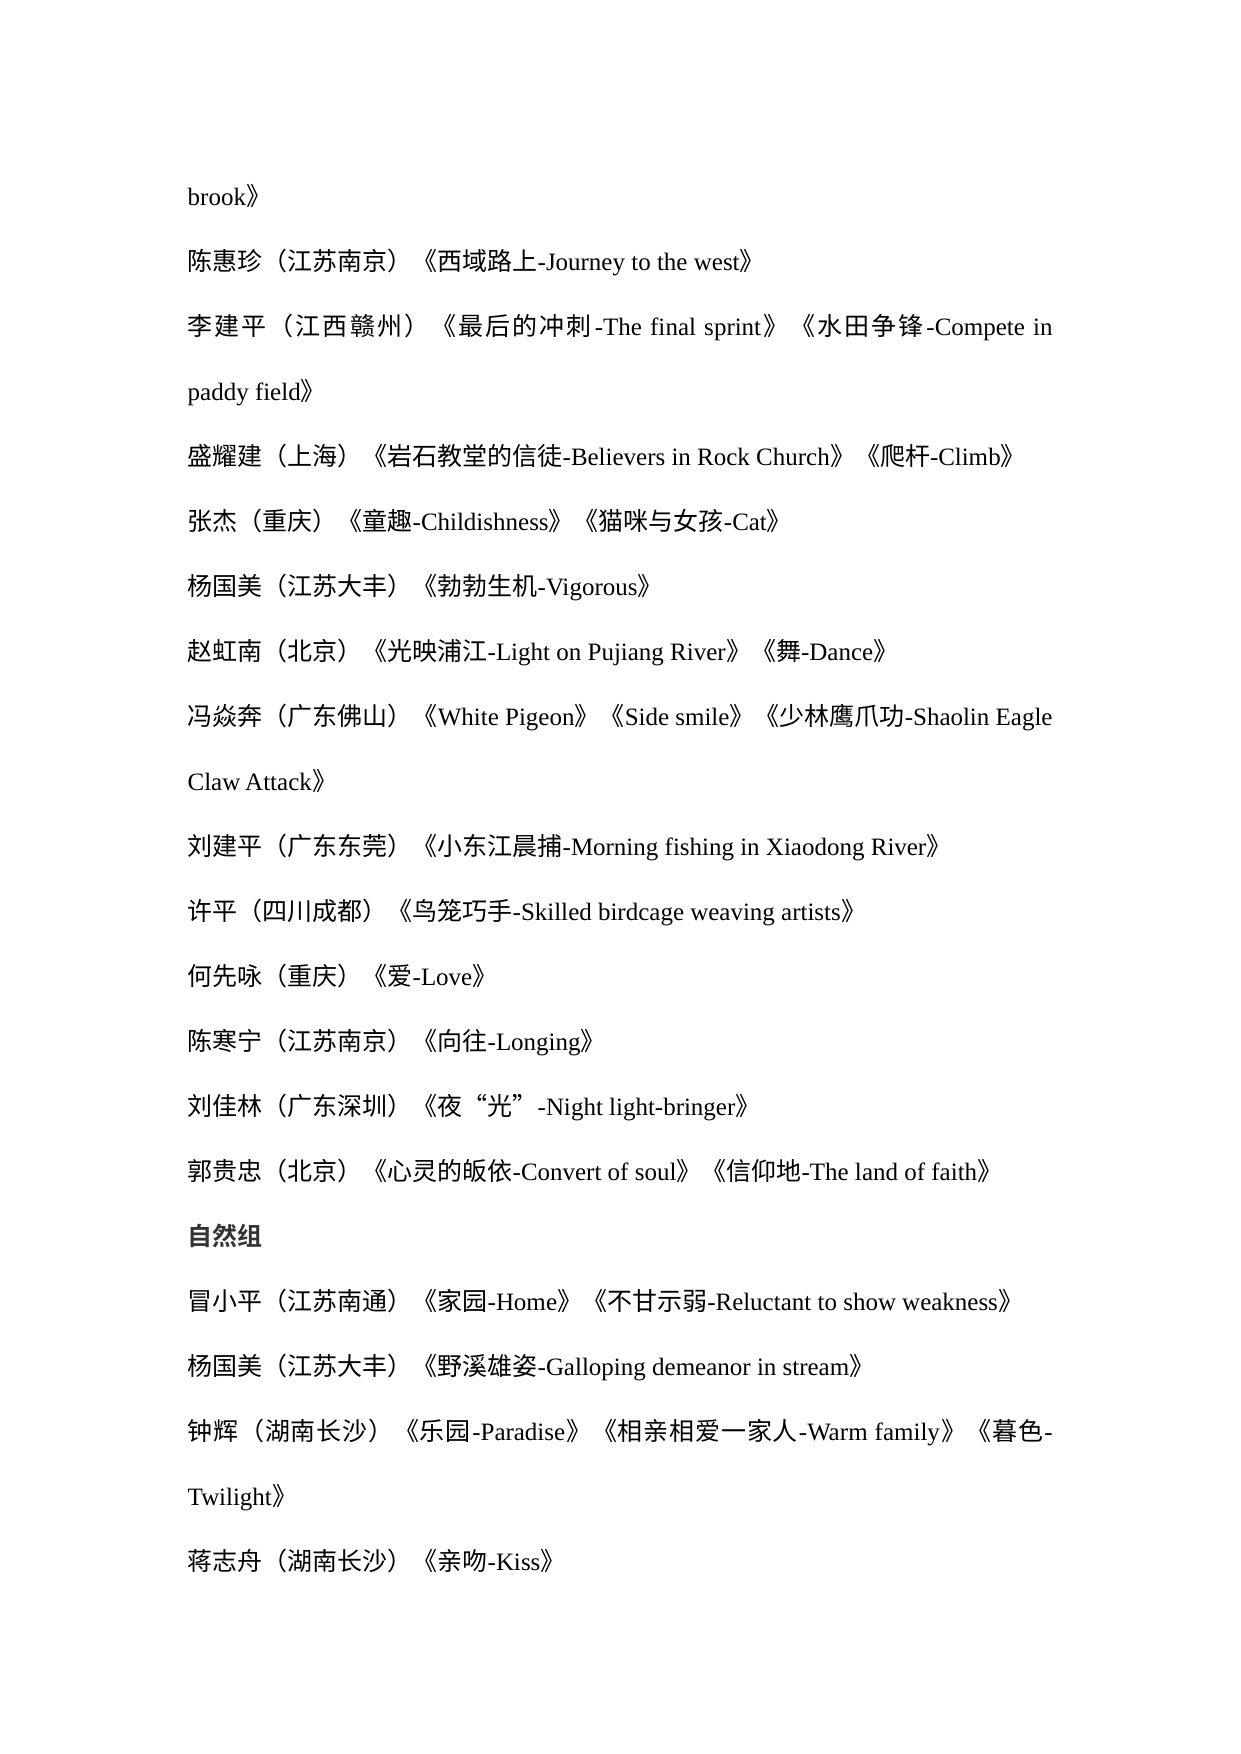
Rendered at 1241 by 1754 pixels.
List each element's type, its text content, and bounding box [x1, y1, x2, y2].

text 刘建平（广东东莞）《小东江晨捕-Morning fishing in Xiaodong River》 [187, 812, 1053, 877]
text 陈寒宁（江苏南京）《向往-Longing》 [187, 1007, 1053, 1072]
text 自然组 [187, 1202, 1053, 1267]
text 许平（四川成都）《鸟笼巧手-Skilled birdcage weaving artists》 [187, 877, 1053, 942]
text 刘佳林（广东深圳）《夜“光”-Night light-bringer》 [187, 1072, 1053, 1137]
text 郭贵忠（北京）《心灵的皈依-Convert of soul》《信仰地-The land of faith》 [187, 1137, 1053, 1202]
text 陈惠珍（江苏南京）《西域路上-Journey to the west》 [187, 227, 1053, 292]
text 钟辉（湖南长沙）《乐园-Paradise》《相亲相爱一家人-Warm family》《暮色-Twilight》 [187, 1397, 1053, 1527]
text 蒋志舟（湖南长沙）《亲吻-Kiss》 [187, 1527, 1053, 1592]
text 杨国美（江苏大丰）《勃勃生机-Vigorous》 [187, 552, 1053, 617]
text 冯焱奔（广东佛山）《White Pigeon》《Side smile》《少林鹰爪功-Shaolin Eagle Claw Attack》 [187, 682, 1053, 812]
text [187, 162, 1053, 227]
text 何先咏（重庆）《爱-Love》 [187, 942, 1053, 1007]
text 赵虹南（北京）《光映浦江-Light on Pujiang River》《舞-Dance》 [187, 617, 1053, 682]
text 杨国美（江苏大丰）《野溪雄姿-Galloping demeanor in stream》 [187, 1332, 1053, 1397]
text 李建平（江西赣州）《最后的冲刺-The final sprint》《水田争锋-Compete in paddy field》 [187, 292, 1053, 422]
text 盛耀建（上海）《岩石教堂的信徒-Believers in Rock Church》《爬杆-Climb》 [187, 422, 1053, 487]
text 张杰（重庆）《童趣-Childishness》《猫咪与女孩-Cat》 [187, 487, 1053, 552]
text 冒小平（江苏南通）《家园-Home》《不甘示弱-Reluctant to show weakness》 [187, 1267, 1053, 1332]
